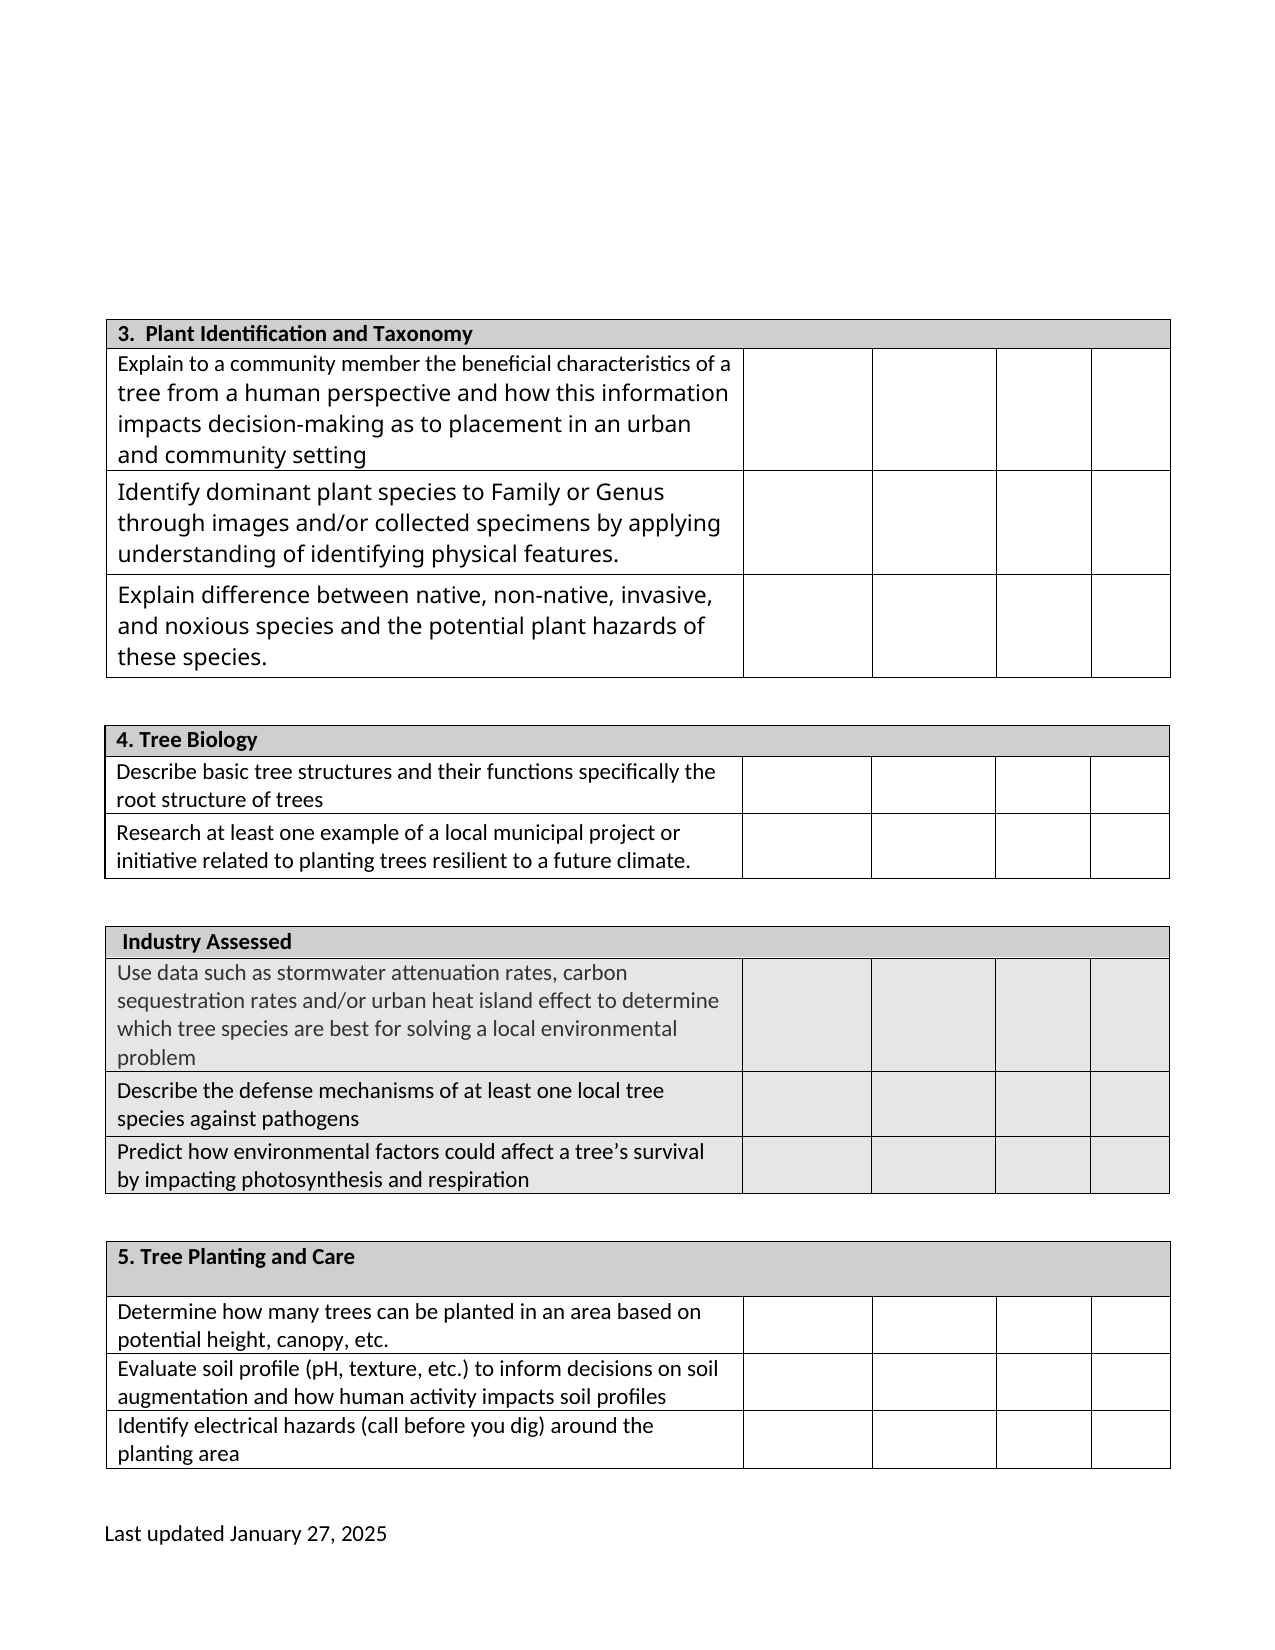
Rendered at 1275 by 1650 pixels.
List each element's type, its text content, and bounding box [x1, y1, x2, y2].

table_cell [873, 575, 996, 677]
table_cell [873, 471, 996, 573]
table_cell Describe the defense mechanisms of at least one local tree species against pathogens [106, 1072, 742, 1136]
table_cell Describe basic tree structures and their functions specifically the root structure of trees [106, 757, 742, 813]
table_cell [997, 1354, 1091, 1410]
table_header Industry Assessed [106, 927, 1169, 957]
table_cell Identify dominant plant species to Family or Genus through images and/or collected specimens by applying understanding of identifying physical features. [107, 471, 743, 573]
table_cell Explain difference between native, non-native, invasive, and noxious species and the potential plant hazards of these species. [107, 575, 743, 677]
table_cell [1092, 1354, 1170, 1410]
table_cell [872, 1137, 995, 1193]
table_cell [873, 1297, 996, 1353]
table_cell [743, 814, 871, 878]
table_cell [744, 1297, 872, 1353]
table_cell [872, 814, 995, 878]
table_cell [1092, 1297, 1170, 1353]
table_cell [1092, 1411, 1170, 1467]
table_cell [997, 1411, 1091, 1467]
table_cell [1092, 349, 1170, 470]
table_cell [996, 814, 1090, 878]
table_header 3. Plant Identification and Taxonomy [107, 320, 1170, 348]
table_cell [997, 349, 1091, 470]
table_cell [873, 1411, 996, 1467]
table_cell [873, 349, 996, 470]
table_cell [743, 1072, 871, 1136]
table_cell Use data such as stormwater attenuation rates, carbon sequestration rates and/or urban heat island effect to determine which tree species are best for solving a local environmental problem [106, 959, 742, 1071]
table_cell [996, 757, 1090, 813]
table_cell [1091, 757, 1169, 813]
table_cell [997, 471, 1091, 573]
table_cell [996, 959, 1090, 1071]
table_cell [744, 575, 872, 677]
table_cell [1091, 814, 1169, 878]
table_cell [996, 1137, 1090, 1193]
table_cell [743, 757, 871, 813]
table_cell [1092, 471, 1170, 573]
table_cell [743, 959, 871, 1071]
table_cell [873, 1354, 996, 1410]
table_cell Determine how many trees can be planted in an area based on potential height, canopy, etc. [107, 1297, 743, 1353]
table_cell [872, 757, 995, 813]
table_cell [997, 1297, 1091, 1353]
table_cell [744, 1411, 872, 1467]
table_cell [1091, 959, 1169, 1071]
table_cell Identify electrical hazards (call before you dig) around the planting area [107, 1411, 743, 1467]
table_cell Evaluate soil profile (pH, texture, etc.) to inform decisions on soil augmentation and how human activity impacts soil profiles [107, 1354, 743, 1410]
table_cell [743, 1137, 871, 1193]
table_header 5. Tree Planting and Care [107, 1242, 1170, 1296]
table_cell [997, 575, 1091, 677]
table_cell [872, 1072, 995, 1136]
table_cell [744, 349, 872, 470]
table_cell [744, 471, 872, 573]
table_cell Research at least one example of a local municipal project or initiative related to planting trees resilient to a future climate. [106, 814, 742, 878]
table_cell [744, 1354, 872, 1410]
table_cell [1092, 575, 1170, 677]
table_cell Predict how environmental factors could affect a tree’s survival by impacting photosynthesis and respiration [106, 1137, 742, 1193]
table_cell Explain to a community member the beneficial characteristics of a tree from a human perspective and how this information impacts decision-making as to placement in an urban and community setting [107, 349, 743, 470]
table_cell [996, 1072, 1090, 1136]
table_cell [872, 959, 995, 1071]
table_cell [1091, 1137, 1169, 1193]
table_header 4. Tree Biology [106, 726, 1169, 756]
table_cell [1091, 1072, 1169, 1136]
